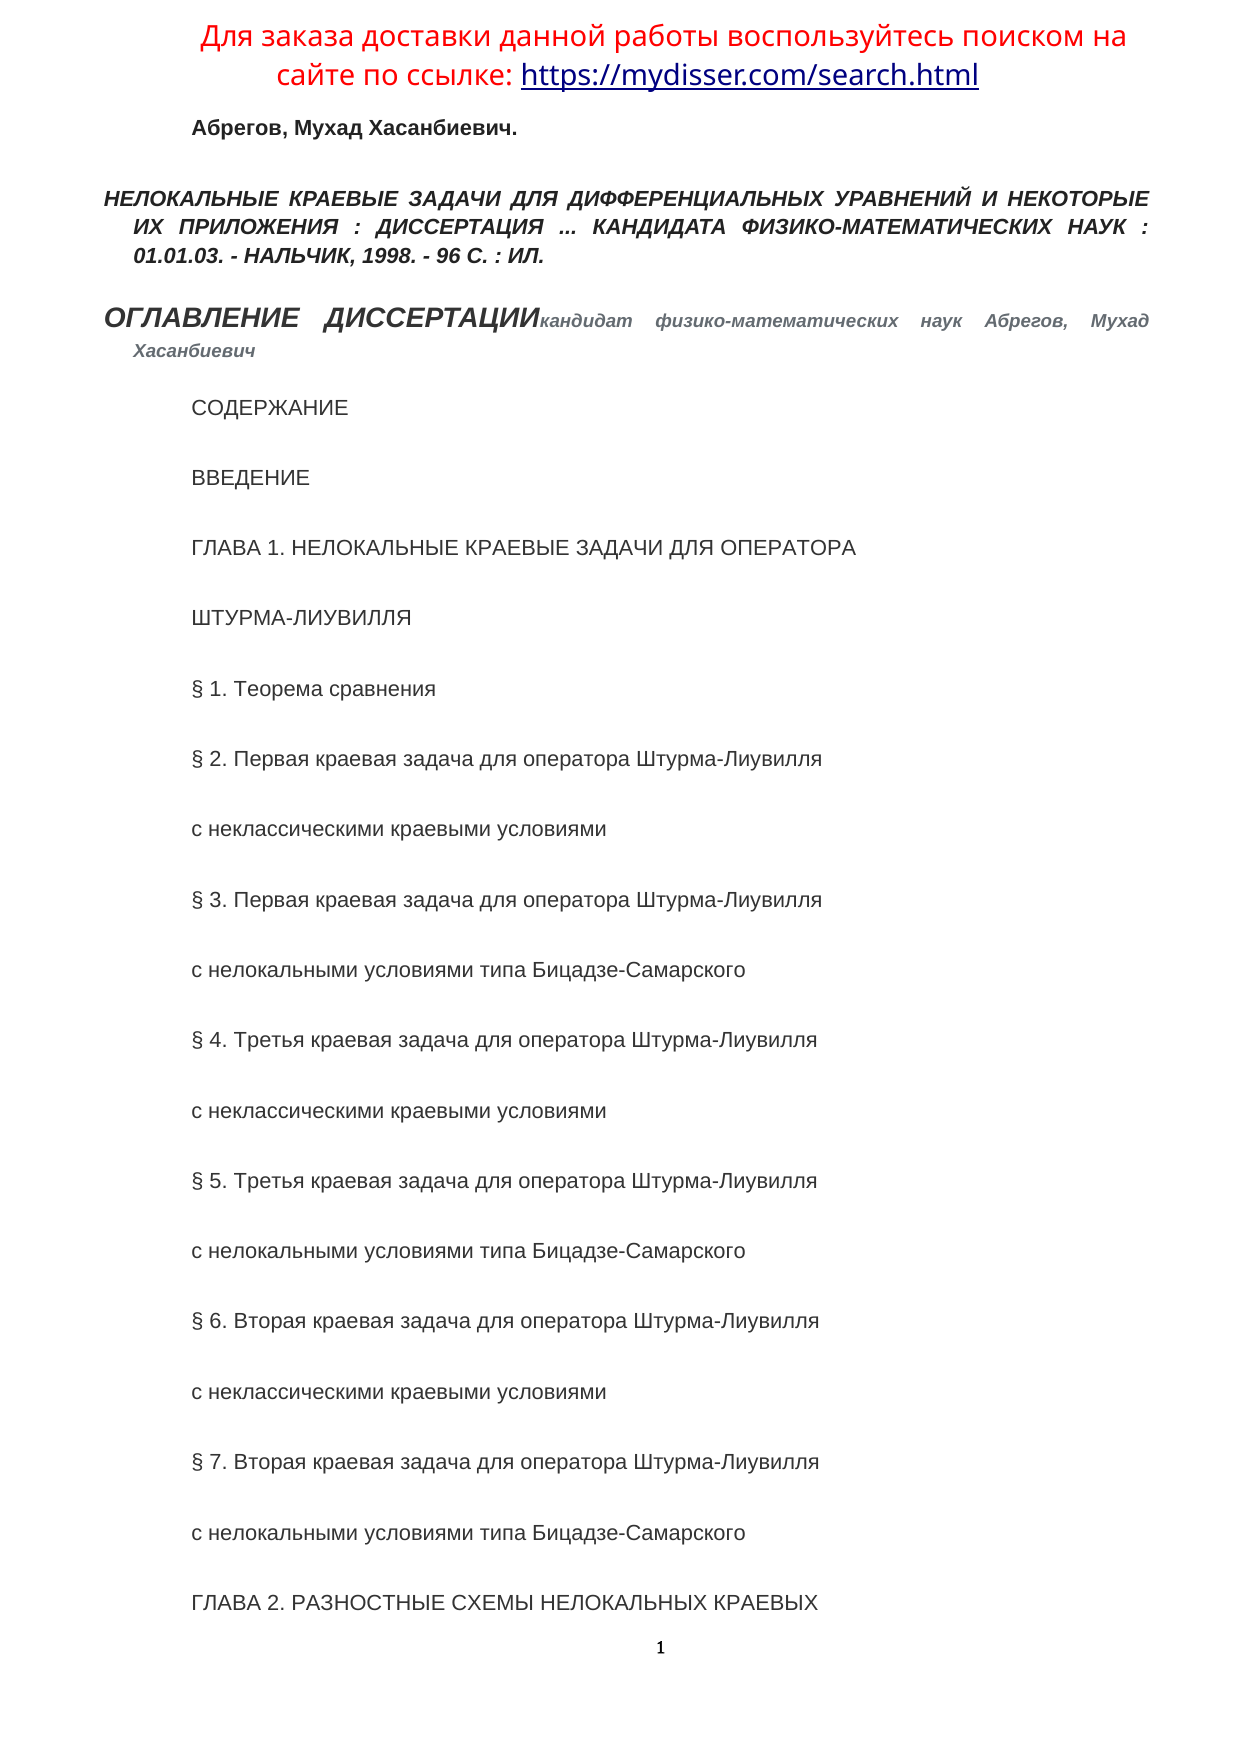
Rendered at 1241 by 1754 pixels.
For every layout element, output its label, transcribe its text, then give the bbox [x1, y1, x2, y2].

text § 1. Теорема сравнения [103, 676, 1152, 701]
text § 5. Третья краевая задача для оператора Штурма-Лиувилля [103, 1168, 1152, 1193]
text § 6. Вторая краевая задача для оператора Штурма-Лиувилля [103, 1308, 1152, 1334]
text ШТУРМА-ЛИУВИЛЛЯ [103, 605, 1152, 631]
text с нелокальными условиями типа Бицадзе-Самарского [103, 1238, 1152, 1263]
text с нелокальными условиями типа Бицадзе-Самарского [103, 1519, 1152, 1544]
subtitle Нелокальные краевые задачи для дифференциальных уравнений и некоторые их приложения : диссертация ... кандидата физико-математических наук : 01.01.03. - Нальчик, 1998. - 96 с. : ил. [103, 182, 1152, 268]
text Абрегов, Мухад Хасанбиевич. [103, 115, 1152, 140]
text СОДЕРЖАНИЕ [103, 394, 1152, 419]
text с неклассическими краевыми условиями [103, 1097, 1152, 1123]
text с неклассическими краевыми условиями [103, 816, 1152, 841]
text § 2. Первая краевая задача для оператора Штурма-Лиувилля [103, 746, 1152, 771]
text с нелокальными условиями типа Бицадзе-Самарского [103, 957, 1152, 982]
text ГЛАВА 2. РАЗНОСТНЫЕ СХЕМЫ НЕЛОКАЛЬНЫХ КРАЕВЫХ [103, 1590, 1152, 1615]
text ВВЕДЕНИЕ [103, 465, 1152, 490]
text § 3. Первая краевая задача для оператора Штурма-Лиувилля [103, 887, 1152, 912]
text с неклассическими краевыми условиями [103, 1379, 1152, 1404]
text § 4. Третья краевая задача для оператора Штурма-Лиувилля [103, 1027, 1152, 1052]
text ГЛАВА 1. НЕЛОКАЛЬНЫЕ КРАЕВЫЕ ЗАДАЧИ ДЛЯ ОПЕРАТОРА [103, 535, 1152, 560]
text § 7. Вторая краевая задача для оператора Штурма-Лиувилля [103, 1449, 1152, 1474]
subtitle Оглавление диссертациикандидат физико-математических наук Абрегов, Мухад Хасанбиевич [103, 301, 1152, 362]
